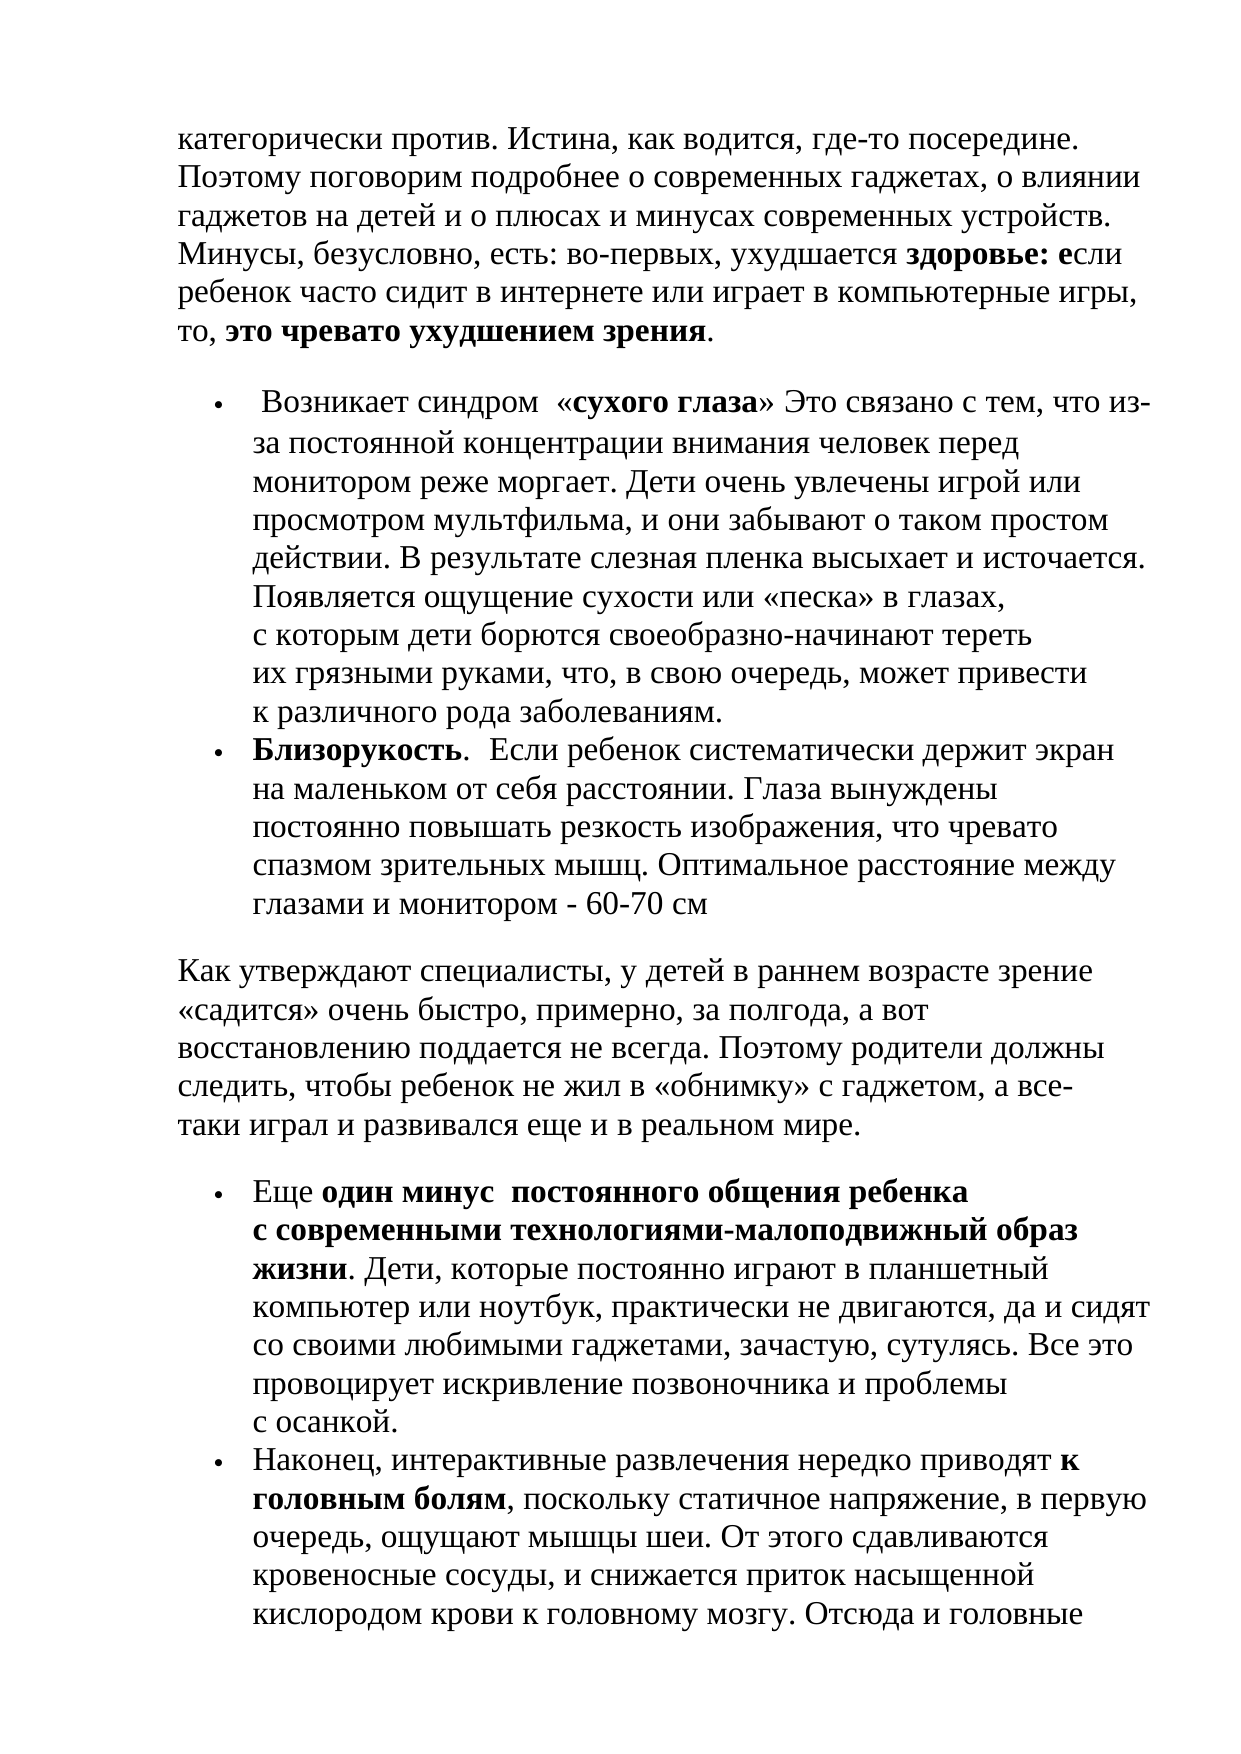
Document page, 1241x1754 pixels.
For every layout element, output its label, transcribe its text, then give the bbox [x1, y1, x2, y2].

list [215, 1498, 1152, 1613]
text Как утверждают специалисты, у детей в раннем возрасте зрение «садится» очень быстро, примерно, за полгода, а вот восстановлению поддается не всегда. Поэтому родители должны следить, чтобы ребенок не жил в «обнимку» с гаджетом, а все-таки играл и развивался еще и в реальном мире. [177, 979, 1152, 1171]
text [177, 118, 1152, 348]
list Возникает синдром «сухого глаза» Это связано с тем, что из-за постоянной концентрации внимания человек перед монитором реже моргает. Дети очень увлечены игрой или просмотром мультфильма, и они забывают о таком простом действии. В результате слезная пленка высыхает и источается. Появляется ощущение сухости или «песка» в глазах, с которым дети борются своеобразно-начинают тереть их грязными руками, что, в свою очередь, может привести к различного рода заболеваниям. [215, 377, 1152, 729]
list Близорукость. Если ребенок систематически держит экран на маленьком от себя расстоянии. Глаза вынуждены постоянно повышать резкость изображения, что чревато спазмом зрительных мышц. Оптимальное расстояние между глазами и монитором - 60-70 см [215, 758, 1152, 950]
list Еще один минус постоянного общения ребенка с современными технологиями-малоподвижный образ жизни. Дети, которые постоянно играют в планшетный компьютер или ноутбук, практически не двигаются, да и сидят со своими любимыми гаджетами, зачастую, сутулясь. Все это провоцирует искривление позвоночника и проблемы с осанкой. [215, 1200, 1152, 1469]
